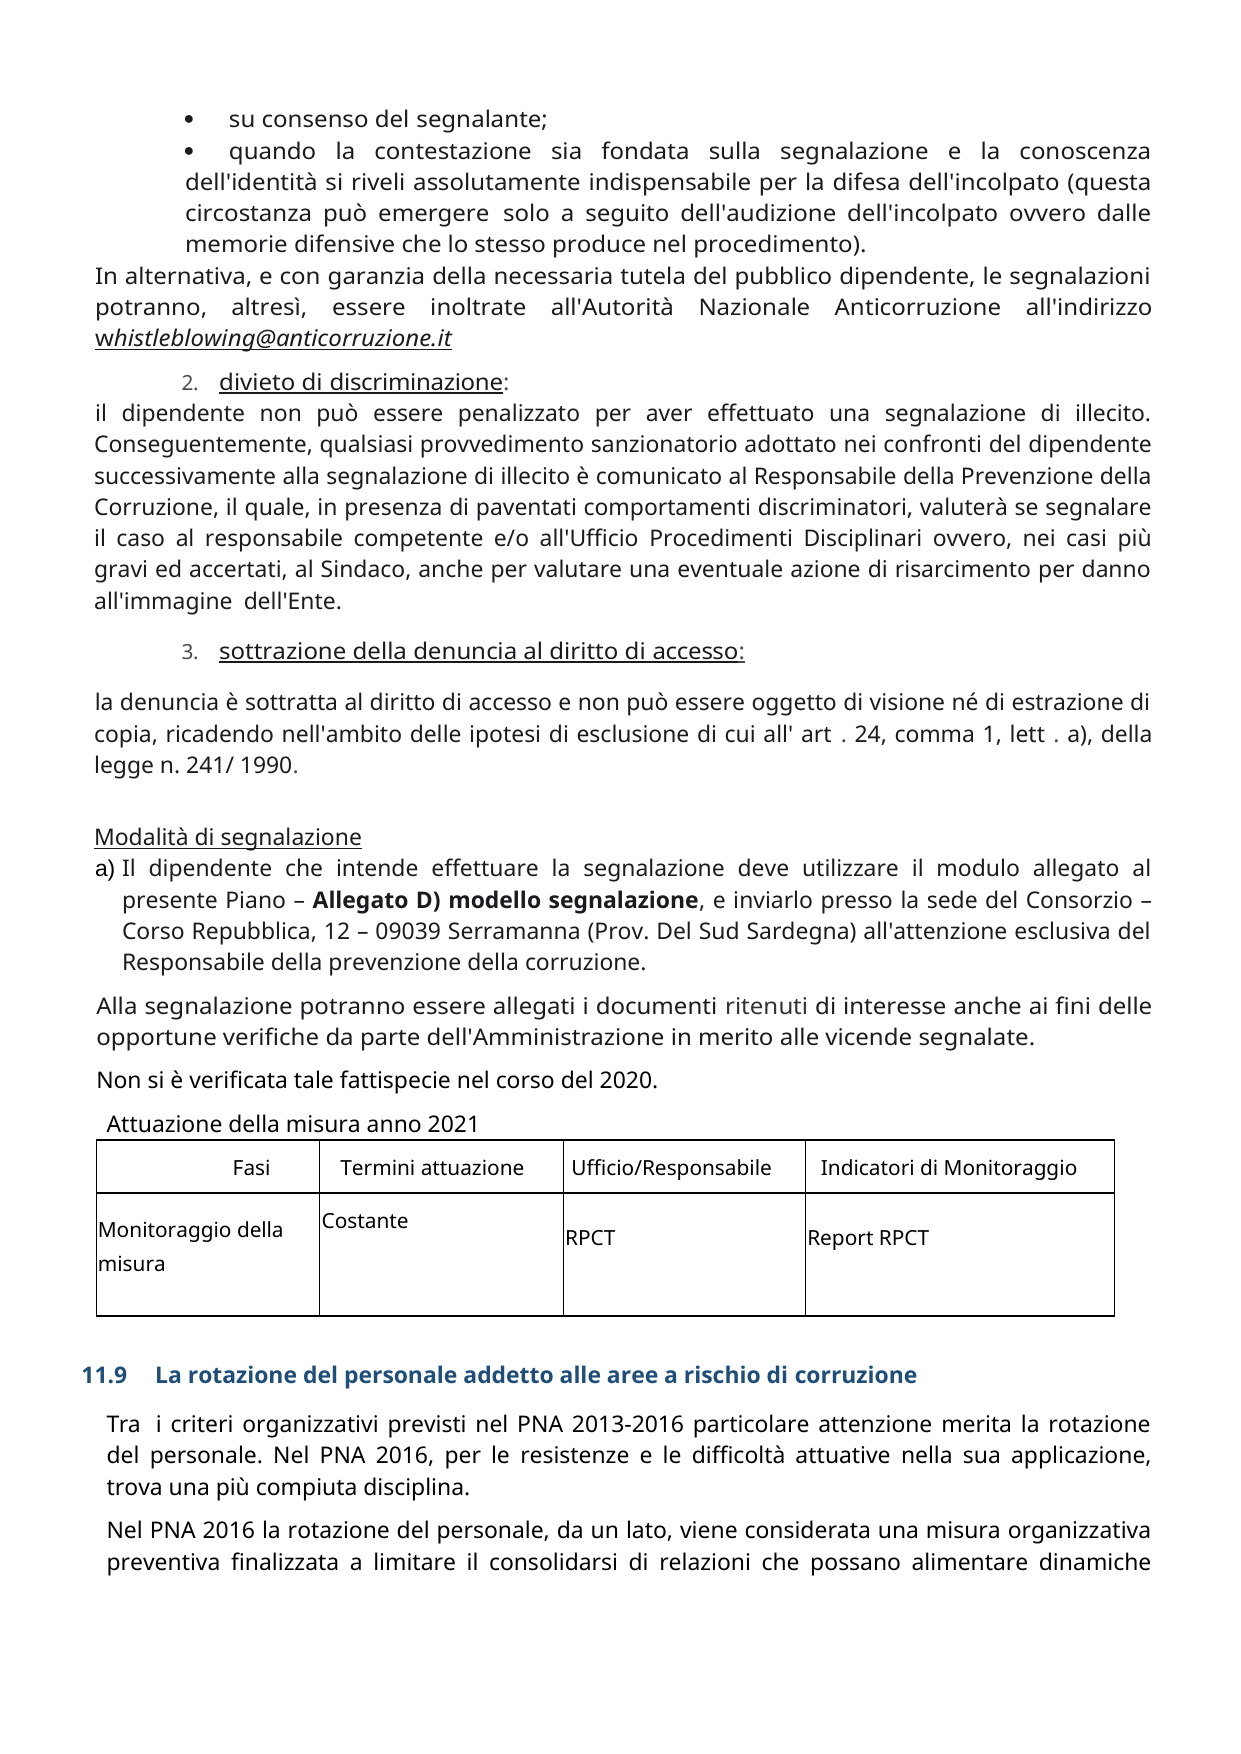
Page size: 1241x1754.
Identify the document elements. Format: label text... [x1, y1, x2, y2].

text la denuncia è sottratta al diritto di accesso e non può essere oggetto di visione né di estrazione di copia, ricadendo nell'ambito delle ipotesi di esclusione di cui all' art . 24, comma 1, lett . a), della legge n. 241/ 1990. [94, 686, 1152, 780]
list Il dipendente che intende effettuare la segnalazione deve utilizzare il modulo allegato al presente Piano – Allegato D) modello segnalazione, e inviarlo presso la sede del Consorzio – Corso Repubblica, 12 – 09039 Serramanna (Prov. Del Sud Sardegna) all'attenzione esclusiva del Responsabile della prevenzione della corruzione. [95, 852, 1152, 977]
subtitle La rotazione del personale addetto alle aree a rischio di corruzione [81, 1359, 1152, 1390]
text Modalità di segnalazione [94, 821, 1152, 852]
table_header Fasi [97, 1141, 319, 1192]
list su consenso del segnalante; [185, 103, 1152, 135]
table_header Ufficio/Responsabile [564, 1141, 805, 1192]
table_cell Report RPCT [806, 1194, 1114, 1315]
text Tra i criteri organizzativi previsti nel PNA 2013-2016 particolare attenzione merita la rotazione del personale. Nel PNA 2016, per le resistenze e le difficoltà attuative nella sua applicazione, trova una più compiuta disciplina. [106, 1408, 1152, 1502]
text Non si è verificata tale fattispecie nel corso del 2020. [96, 1064, 1152, 1096]
table_cell Costante [320, 1194, 563, 1315]
text In alternativa, e con garanzia della necessaria tutela del pubblico dipendente, le segnalazioni potranno, altresì, essere inoltrate all'Autorità Nazionale Anticorruzione all'indirizzo whistleblowing@anticorruzione.it [95, 260, 1152, 353]
table_header Indicatori di Monitoraggio [806, 1141, 1114, 1192]
table_cell RPCT [564, 1194, 805, 1315]
subtitle sottrazione della denuncia al diritto di accesso: [181, 634, 1152, 666]
table_header Termini attuazione [320, 1141, 563, 1192]
text il dipendente non può essere penalizzato per aver effettuato una segnalazione di illecito. Conseguentemente, qualsiasi provvedimento sanzionatorio adottato nei confronti del dipendente successivamente alla segnalazione di illecito è comunicato al Responsabile della Prevenzione della Corruzione, il quale, in presenza di paventati comportamenti discriminatori, valuterà se segnalare il caso al responsabile competente e/o all'Ufficio Procedimenti Disciplinari ovvero, nei casi più gravi ed accertati, al Sindaco, anche per valutare una eventuale azione di risarcimento per danno all'immagine dell'Ente. [94, 397, 1152, 616]
list quando la contestazione sia fondata sulla segnalazione e la conoscenza dell'identità si riveli assolutamente indispensabile per la difesa dell'incolpato (questa circostanza può emergere solo a seguito dell'audizione dell'incolpato ovvero dalle memorie difensive che lo stesso produce nel procedimento). [185, 135, 1152, 260]
text Attuazione della misura anno 2021 [106, 1108, 1152, 1139]
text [106, 1514, 1152, 1577]
text Alla segnalazione potranno essere allegati i documenti ritenuti di interesse anche ai fini delle opportune verifiche da parte dell'Amministrazione in merito alle vicende segnalate. [96, 989, 1152, 1052]
subtitle divieto di discriminazione: [181, 366, 1152, 397]
table_cell Monitoraggio della misura [97, 1194, 319, 1315]
